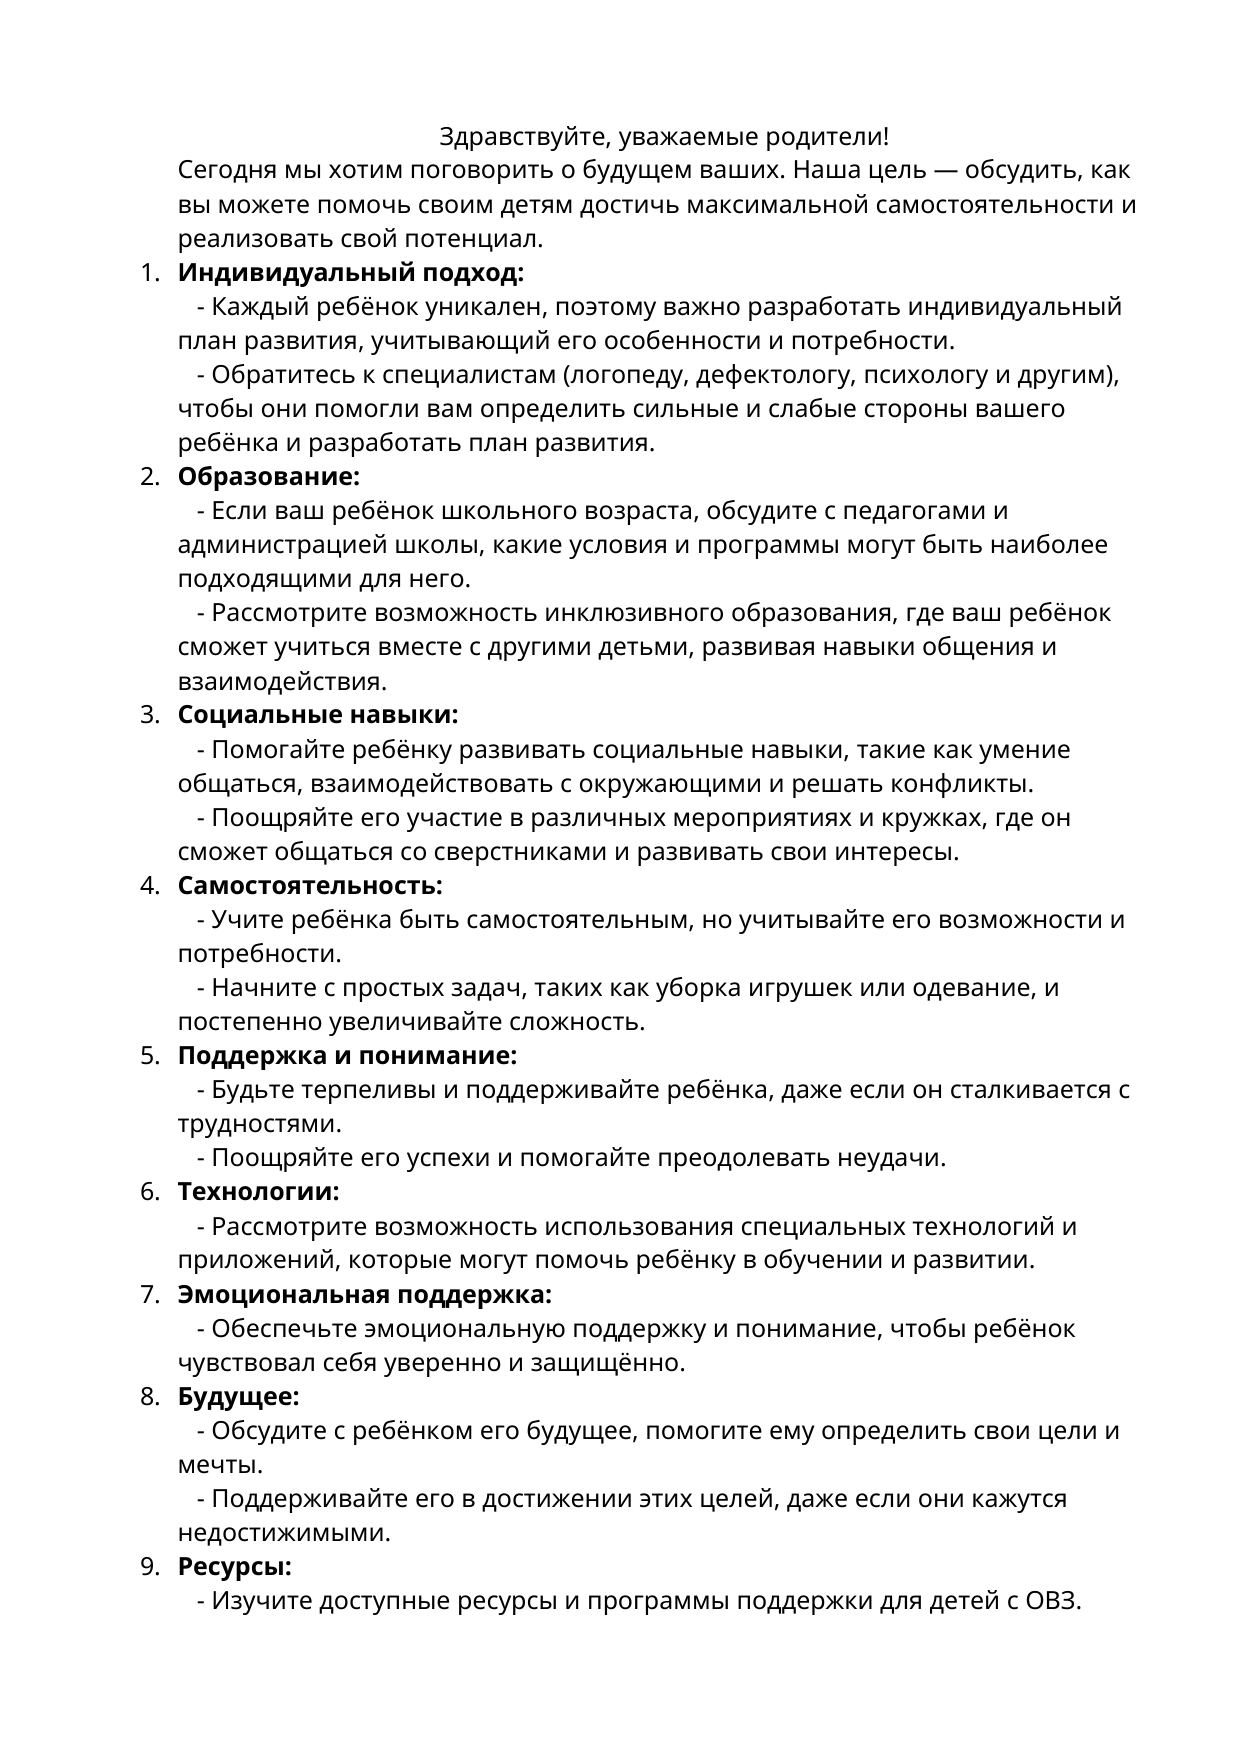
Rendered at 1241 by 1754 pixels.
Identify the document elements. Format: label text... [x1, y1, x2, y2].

list Эмоциональная поддержка: - Обеспечьте эмоциональную поддержку и понимание, чтобы ребёнок чувствовал себя уверенно и защищённо. [140, 1276, 1152, 1378]
list Образование: - Если ваш ребёнок школьного возраста, обсудите с педагогами и администрацией школы, какие условия и программы могут быть наиболее подходящими для него. - Рассмотрите возможность инклюзивного образования, где ваш ребёнок сможет учиться вместе с другими детьми, развивая навыки общения и взаимодействия. [140, 459, 1152, 697]
text Сегодня мы хотим поговорить о будущем ваших. Наша цель — обсудить, как вы можете помочь своим детям достичь максимальной самостоятельности и реализовать свой потенциал. [177, 152, 1152, 254]
list Будущее: - Обсудите с ребёнком его будущее, помогите ему определить свои цели и мечты. - Поддерживайте его в достижении этих целей, даже если они кажутся недостижимыми. [140, 1378, 1152, 1549]
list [140, 1549, 1152, 1617]
list Индивидуальный подход: - Каждый ребёнок уникален, поэтому важно разработать индивидуальный план развития, учитывающий его особенности и потребности. - Обратитесь к специалистам (логопеду, дефектологу, психологу и другим), чтобы они помогли вам определить сильные и слабые стороны вашего ребёнка и разработать план развития. [140, 254, 1152, 459]
list Технологии: - Рассмотрите возможность использования специальных технологий и приложений, которые могут помочь ребёнку в обучении и развитии. [140, 1174, 1152, 1276]
list Социальные навыки: - Помогайте ребёнку развивать социальные навыки, такие как умение общаться, взаимодействовать с окружающими и решать конфликты. - Поощряйте его участие в различных мероприятиях и кружках, где он сможет общаться со сверстниками и развивать свои интересы. [140, 697, 1152, 867]
text Здравствуйте, уважаемые родители! [177, 118, 1152, 152]
list Самостоятельность: - Учите ребёнка быть самостоятельным, но учитывайте его возможности и потребности. - Начните с простых задач, таких как уборка игрушек или одевание, и постепенно увеличивайте сложность. [140, 867, 1152, 1038]
list Поддержка и понимание: - Будьте терпеливы и поддерживайте ребёнка, даже если он сталкивается с трудностями. - Поощряйте его успехи и помогайте преодолевать неудачи. [140, 1038, 1152, 1174]
